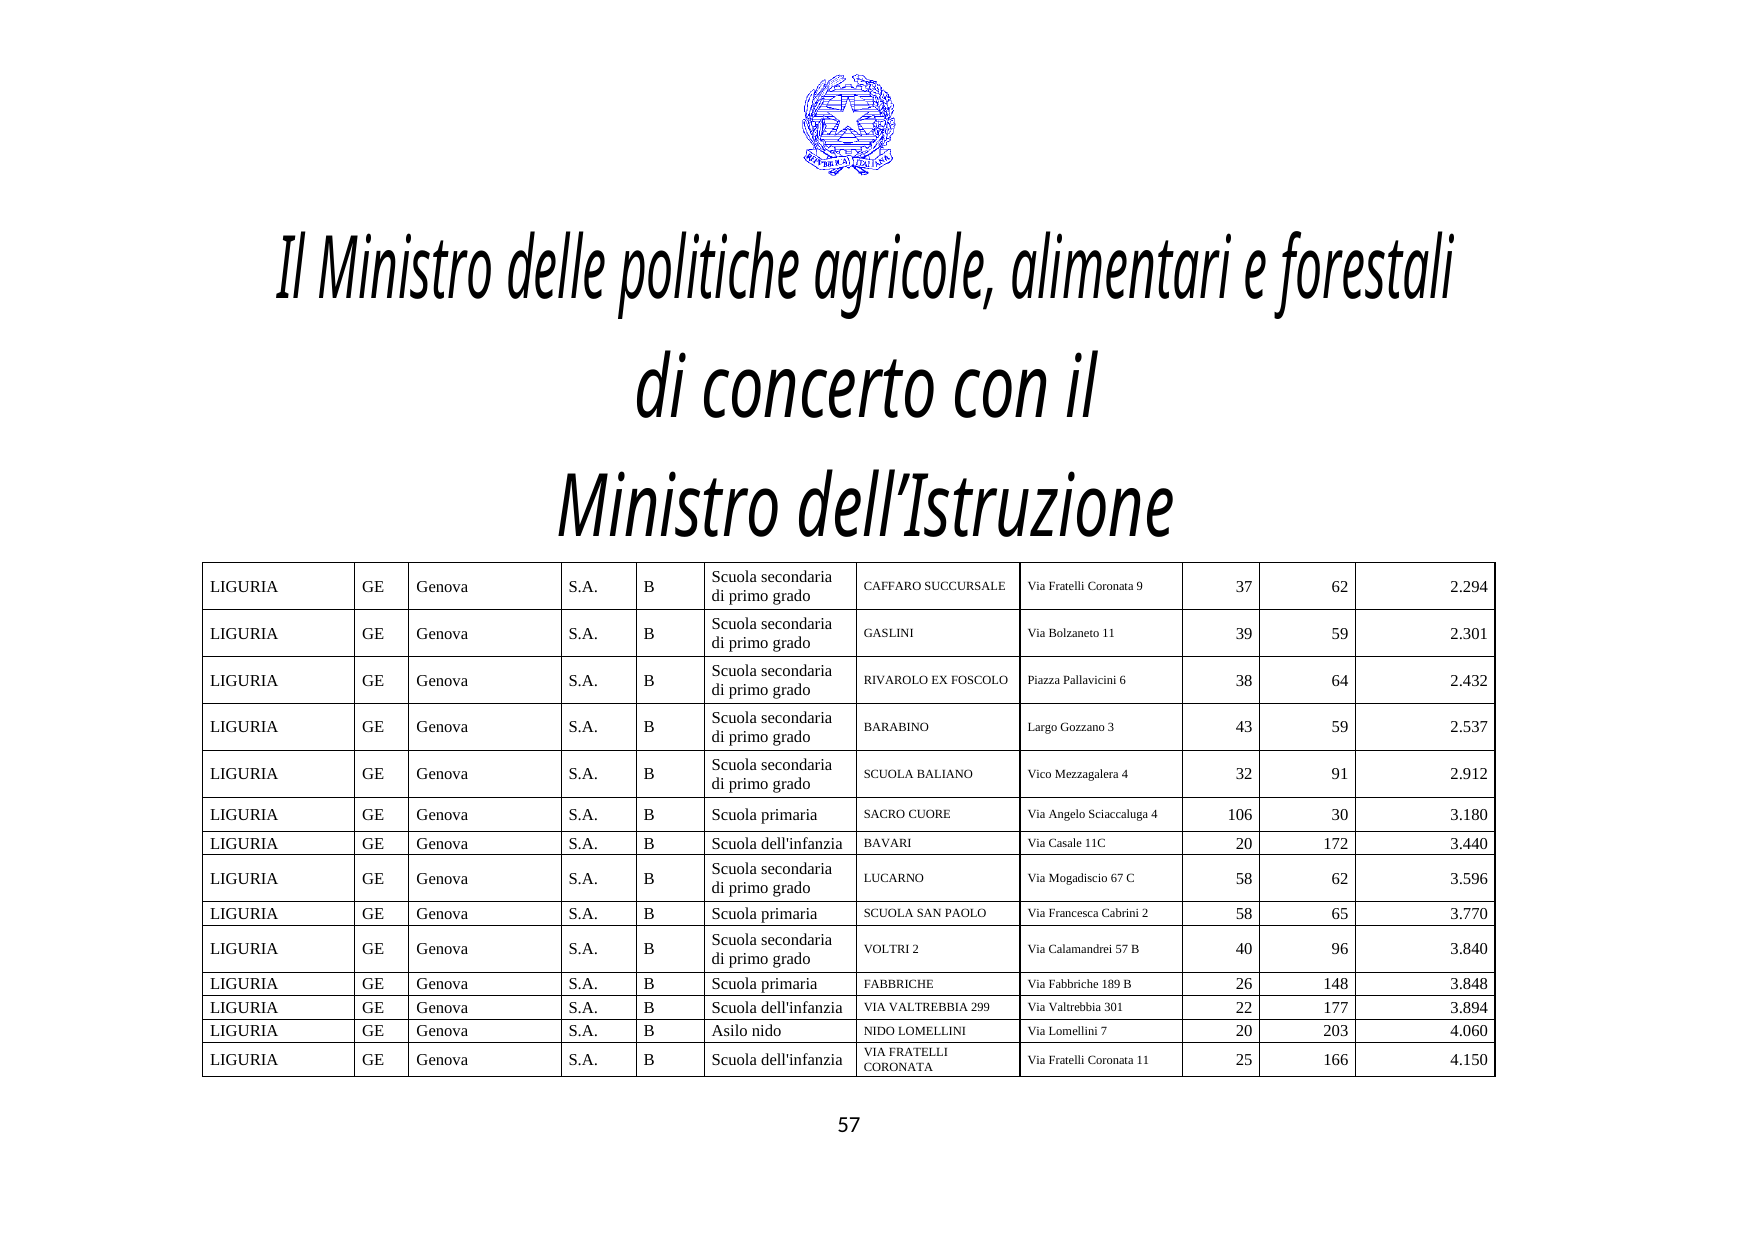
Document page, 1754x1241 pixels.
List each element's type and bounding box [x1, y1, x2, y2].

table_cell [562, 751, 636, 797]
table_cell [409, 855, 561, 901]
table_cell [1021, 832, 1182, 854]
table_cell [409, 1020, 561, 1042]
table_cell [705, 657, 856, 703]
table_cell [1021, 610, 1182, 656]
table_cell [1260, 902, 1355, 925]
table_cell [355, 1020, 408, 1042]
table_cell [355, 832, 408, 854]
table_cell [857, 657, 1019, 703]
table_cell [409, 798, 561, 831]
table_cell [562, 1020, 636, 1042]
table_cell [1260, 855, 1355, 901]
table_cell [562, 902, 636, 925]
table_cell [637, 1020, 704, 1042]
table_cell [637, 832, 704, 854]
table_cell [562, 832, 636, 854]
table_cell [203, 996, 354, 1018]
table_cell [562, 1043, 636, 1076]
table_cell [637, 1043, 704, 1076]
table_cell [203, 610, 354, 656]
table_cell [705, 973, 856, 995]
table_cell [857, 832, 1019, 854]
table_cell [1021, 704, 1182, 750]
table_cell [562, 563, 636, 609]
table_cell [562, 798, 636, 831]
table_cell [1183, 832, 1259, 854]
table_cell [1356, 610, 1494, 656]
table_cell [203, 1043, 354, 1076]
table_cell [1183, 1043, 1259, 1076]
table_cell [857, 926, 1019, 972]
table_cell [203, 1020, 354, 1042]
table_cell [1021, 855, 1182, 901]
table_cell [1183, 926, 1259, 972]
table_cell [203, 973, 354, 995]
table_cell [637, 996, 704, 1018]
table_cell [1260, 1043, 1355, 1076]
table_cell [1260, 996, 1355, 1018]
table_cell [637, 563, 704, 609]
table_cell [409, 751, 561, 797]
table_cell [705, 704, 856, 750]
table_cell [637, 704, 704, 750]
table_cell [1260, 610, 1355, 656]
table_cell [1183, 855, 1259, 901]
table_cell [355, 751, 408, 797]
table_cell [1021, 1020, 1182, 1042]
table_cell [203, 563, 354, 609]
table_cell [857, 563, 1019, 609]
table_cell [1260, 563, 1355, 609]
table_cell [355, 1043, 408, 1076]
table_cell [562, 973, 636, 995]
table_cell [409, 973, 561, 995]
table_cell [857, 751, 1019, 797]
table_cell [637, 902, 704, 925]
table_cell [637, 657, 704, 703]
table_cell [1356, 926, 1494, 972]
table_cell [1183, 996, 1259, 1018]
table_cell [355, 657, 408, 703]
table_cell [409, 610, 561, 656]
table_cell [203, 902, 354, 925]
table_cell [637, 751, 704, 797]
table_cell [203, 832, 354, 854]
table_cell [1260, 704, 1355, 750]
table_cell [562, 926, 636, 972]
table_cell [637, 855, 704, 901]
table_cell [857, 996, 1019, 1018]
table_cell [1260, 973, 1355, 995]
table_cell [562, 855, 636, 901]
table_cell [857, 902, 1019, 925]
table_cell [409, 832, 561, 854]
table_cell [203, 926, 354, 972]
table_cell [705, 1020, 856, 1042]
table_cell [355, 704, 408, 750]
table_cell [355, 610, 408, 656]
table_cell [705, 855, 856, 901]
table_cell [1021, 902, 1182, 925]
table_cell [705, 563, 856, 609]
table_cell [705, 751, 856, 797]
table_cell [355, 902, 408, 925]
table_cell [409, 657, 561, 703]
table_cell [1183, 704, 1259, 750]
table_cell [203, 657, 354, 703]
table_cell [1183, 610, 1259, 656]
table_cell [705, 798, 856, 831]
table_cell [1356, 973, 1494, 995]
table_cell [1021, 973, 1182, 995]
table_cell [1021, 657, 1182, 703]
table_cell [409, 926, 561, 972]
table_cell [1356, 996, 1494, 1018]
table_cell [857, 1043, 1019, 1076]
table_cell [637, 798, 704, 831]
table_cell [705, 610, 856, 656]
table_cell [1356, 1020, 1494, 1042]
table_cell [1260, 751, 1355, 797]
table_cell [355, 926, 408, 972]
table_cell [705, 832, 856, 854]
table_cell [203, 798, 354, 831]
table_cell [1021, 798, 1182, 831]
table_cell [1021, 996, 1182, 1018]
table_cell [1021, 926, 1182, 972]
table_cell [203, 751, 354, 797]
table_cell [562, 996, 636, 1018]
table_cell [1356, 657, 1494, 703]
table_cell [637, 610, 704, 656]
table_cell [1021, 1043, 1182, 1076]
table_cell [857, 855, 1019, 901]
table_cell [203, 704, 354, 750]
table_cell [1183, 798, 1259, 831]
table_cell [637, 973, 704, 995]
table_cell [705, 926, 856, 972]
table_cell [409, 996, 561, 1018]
picture [801, 73, 896, 177]
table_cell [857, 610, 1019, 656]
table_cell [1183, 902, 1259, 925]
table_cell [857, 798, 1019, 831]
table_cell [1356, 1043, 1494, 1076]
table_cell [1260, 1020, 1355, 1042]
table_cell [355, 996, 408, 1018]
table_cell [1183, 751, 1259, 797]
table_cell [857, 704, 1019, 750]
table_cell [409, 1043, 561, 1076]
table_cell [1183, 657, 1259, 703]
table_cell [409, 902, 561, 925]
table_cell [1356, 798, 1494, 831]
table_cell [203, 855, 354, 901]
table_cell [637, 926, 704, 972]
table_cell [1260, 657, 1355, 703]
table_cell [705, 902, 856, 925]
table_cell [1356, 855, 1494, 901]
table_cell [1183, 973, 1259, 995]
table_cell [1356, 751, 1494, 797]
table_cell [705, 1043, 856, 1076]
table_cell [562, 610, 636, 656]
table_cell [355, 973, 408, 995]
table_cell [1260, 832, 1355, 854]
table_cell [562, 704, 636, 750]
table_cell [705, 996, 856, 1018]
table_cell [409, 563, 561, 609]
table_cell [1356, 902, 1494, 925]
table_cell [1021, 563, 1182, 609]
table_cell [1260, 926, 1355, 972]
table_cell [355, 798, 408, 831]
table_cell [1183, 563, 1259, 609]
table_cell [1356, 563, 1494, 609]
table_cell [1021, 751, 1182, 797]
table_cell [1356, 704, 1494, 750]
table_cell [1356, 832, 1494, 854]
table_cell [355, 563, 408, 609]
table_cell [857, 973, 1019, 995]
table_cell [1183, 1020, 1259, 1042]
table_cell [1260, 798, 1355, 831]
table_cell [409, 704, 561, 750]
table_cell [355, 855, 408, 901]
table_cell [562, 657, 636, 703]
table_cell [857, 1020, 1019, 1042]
